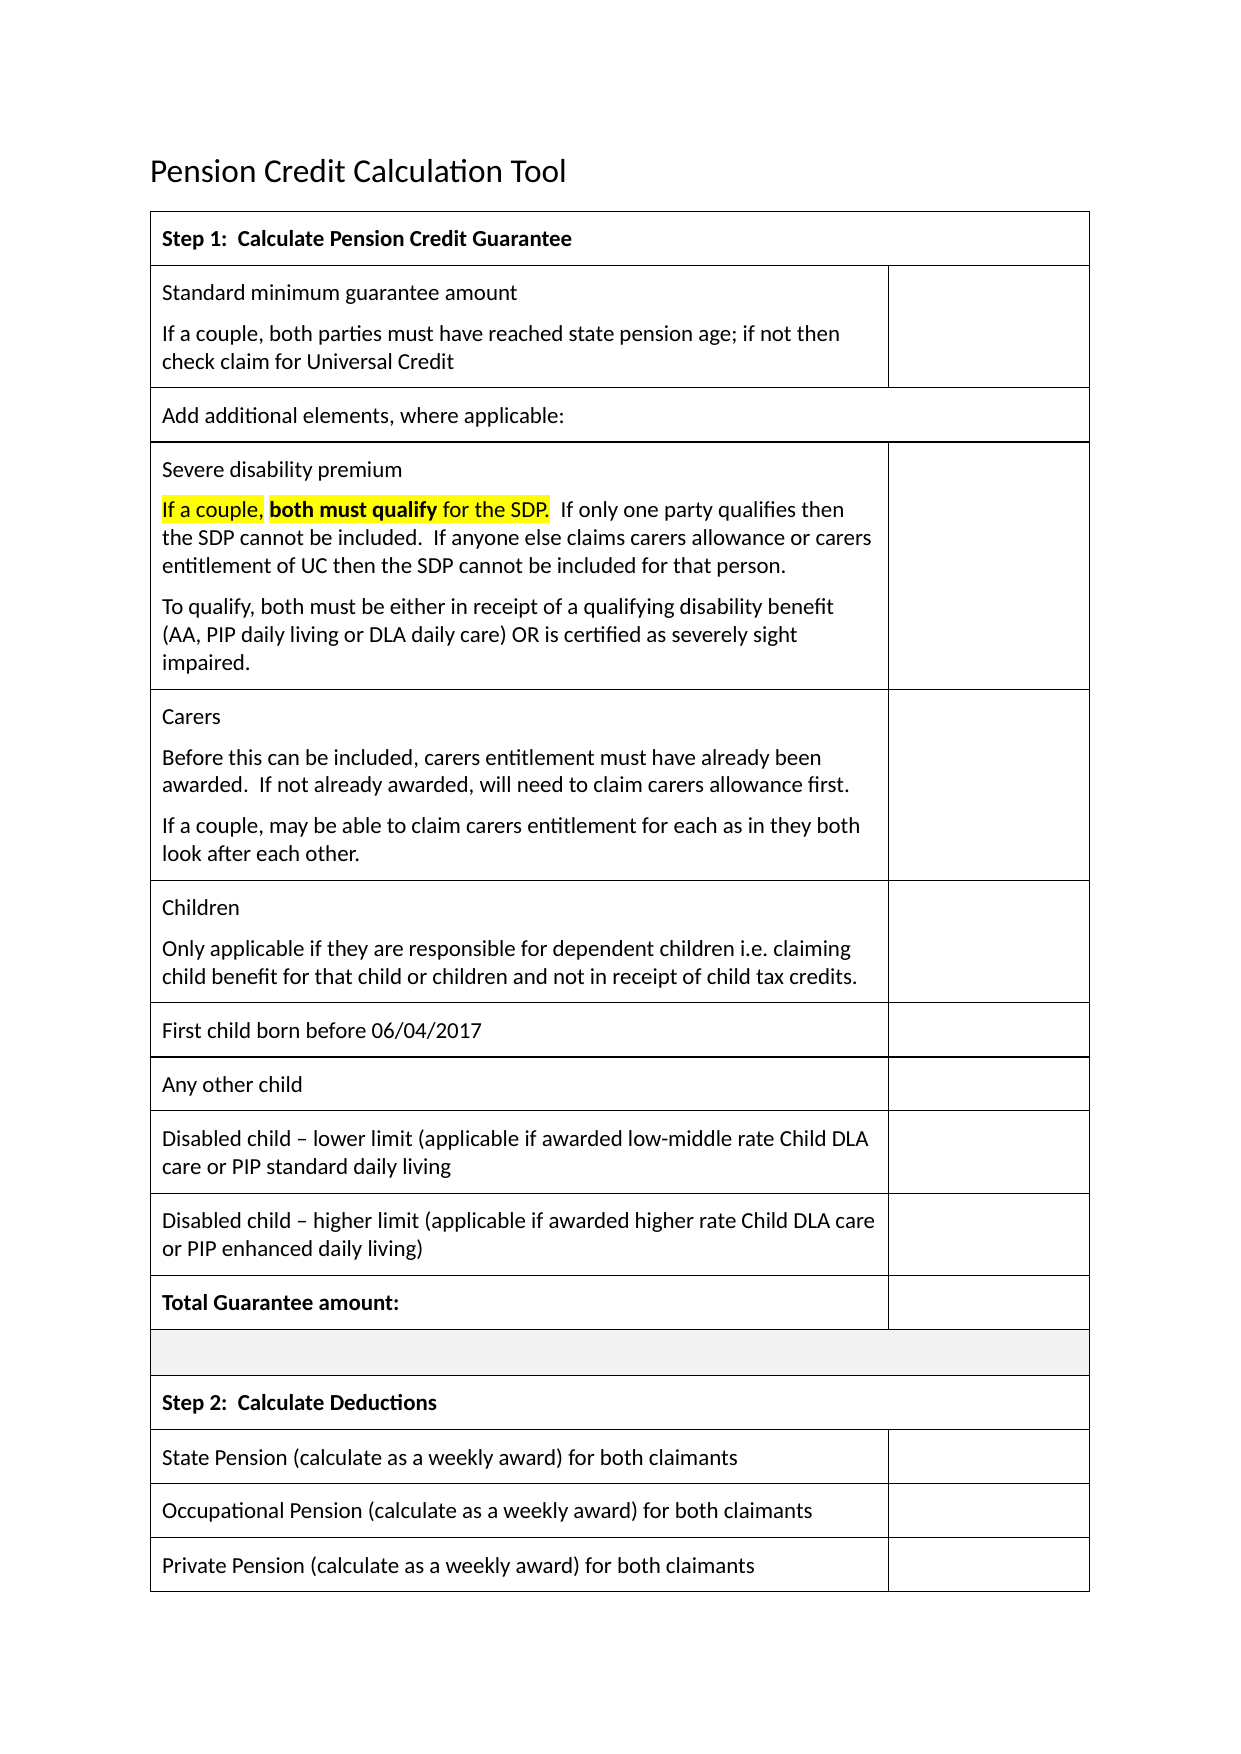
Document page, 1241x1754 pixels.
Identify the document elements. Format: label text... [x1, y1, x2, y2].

table_cell [889, 1430, 1089, 1483]
table_cell [889, 1058, 1089, 1110]
table_cell Occupational Pension (calculate as a weekly award) for both claimants [151, 1484, 888, 1537]
table_cell [151, 1330, 1089, 1375]
table_cell Step 2: Calculate Deductions [151, 1376, 1089, 1429]
table_cell [889, 1194, 1089, 1274]
table_cell Total Guarantee amount: [151, 1276, 888, 1329]
table_cell [889, 1484, 1089, 1537]
table_cell Disabled child – higher limit (applicable if awarded higher rate Child DLA care or PIP enhanced daily living) [151, 1194, 888, 1274]
table_cell [889, 266, 1089, 387]
table_cell [889, 1538, 1089, 1591]
table_cell [889, 1276, 1089, 1329]
table_cell Disabled child – lower limit (applicable if awarded low-middle rate Child DLA care or PIP standard daily living [151, 1111, 888, 1192]
table_cell [889, 690, 1089, 880]
table_cell [889, 1003, 1089, 1056]
table_cell First child born before 06/04/2017 [151, 1003, 888, 1056]
table_cell [889, 881, 1089, 1002]
text Pension Credit Calculation Tool [150, 150, 1090, 191]
table_cell Standard minimum guarantee amount If a couple, both parties must have reached state pension age; if not then check claim for Universal Credit [151, 266, 888, 387]
table_cell State Pension (calculate as a weekly award) for both claimants [151, 1430, 888, 1483]
table_cell Severe disability premium If a couple, both must qualify for the SDP. If only one party qualifies then the SDP cannot be included. If anyone else claims carers allowance or carers entitlement of UC then the SDP cannot be included for that person. To qualify, both must be either in receipt of a qualifying disability benefit (AA, PIP daily living or DLA daily care) OR is certified as severely sight impaired. [151, 443, 888, 688]
table_cell Any other child [151, 1058, 888, 1110]
table_cell Private Pension (calculate as a weekly award) for both claimants [151, 1538, 888, 1591]
table_cell Add additional elements, where applicable: [151, 388, 1089, 441]
table_cell Children Only applicable if they are responsible for dependent children i.e. claiming child benefit for that child or children and not in receipt of child tax credits. [151, 881, 888, 1002]
table_cell Carers Before this can be included, carers entitlement must have already been awarded. If not already awarded, will need to claim carers allowance first. If a couple, may be able to claim carers entitlement for each as in they both look after each other. [151, 690, 888, 880]
table_cell [889, 443, 1089, 688]
table_header Step 1: Calculate Pension Credit Guarantee [151, 212, 1089, 265]
table_cell [889, 1111, 1089, 1192]
